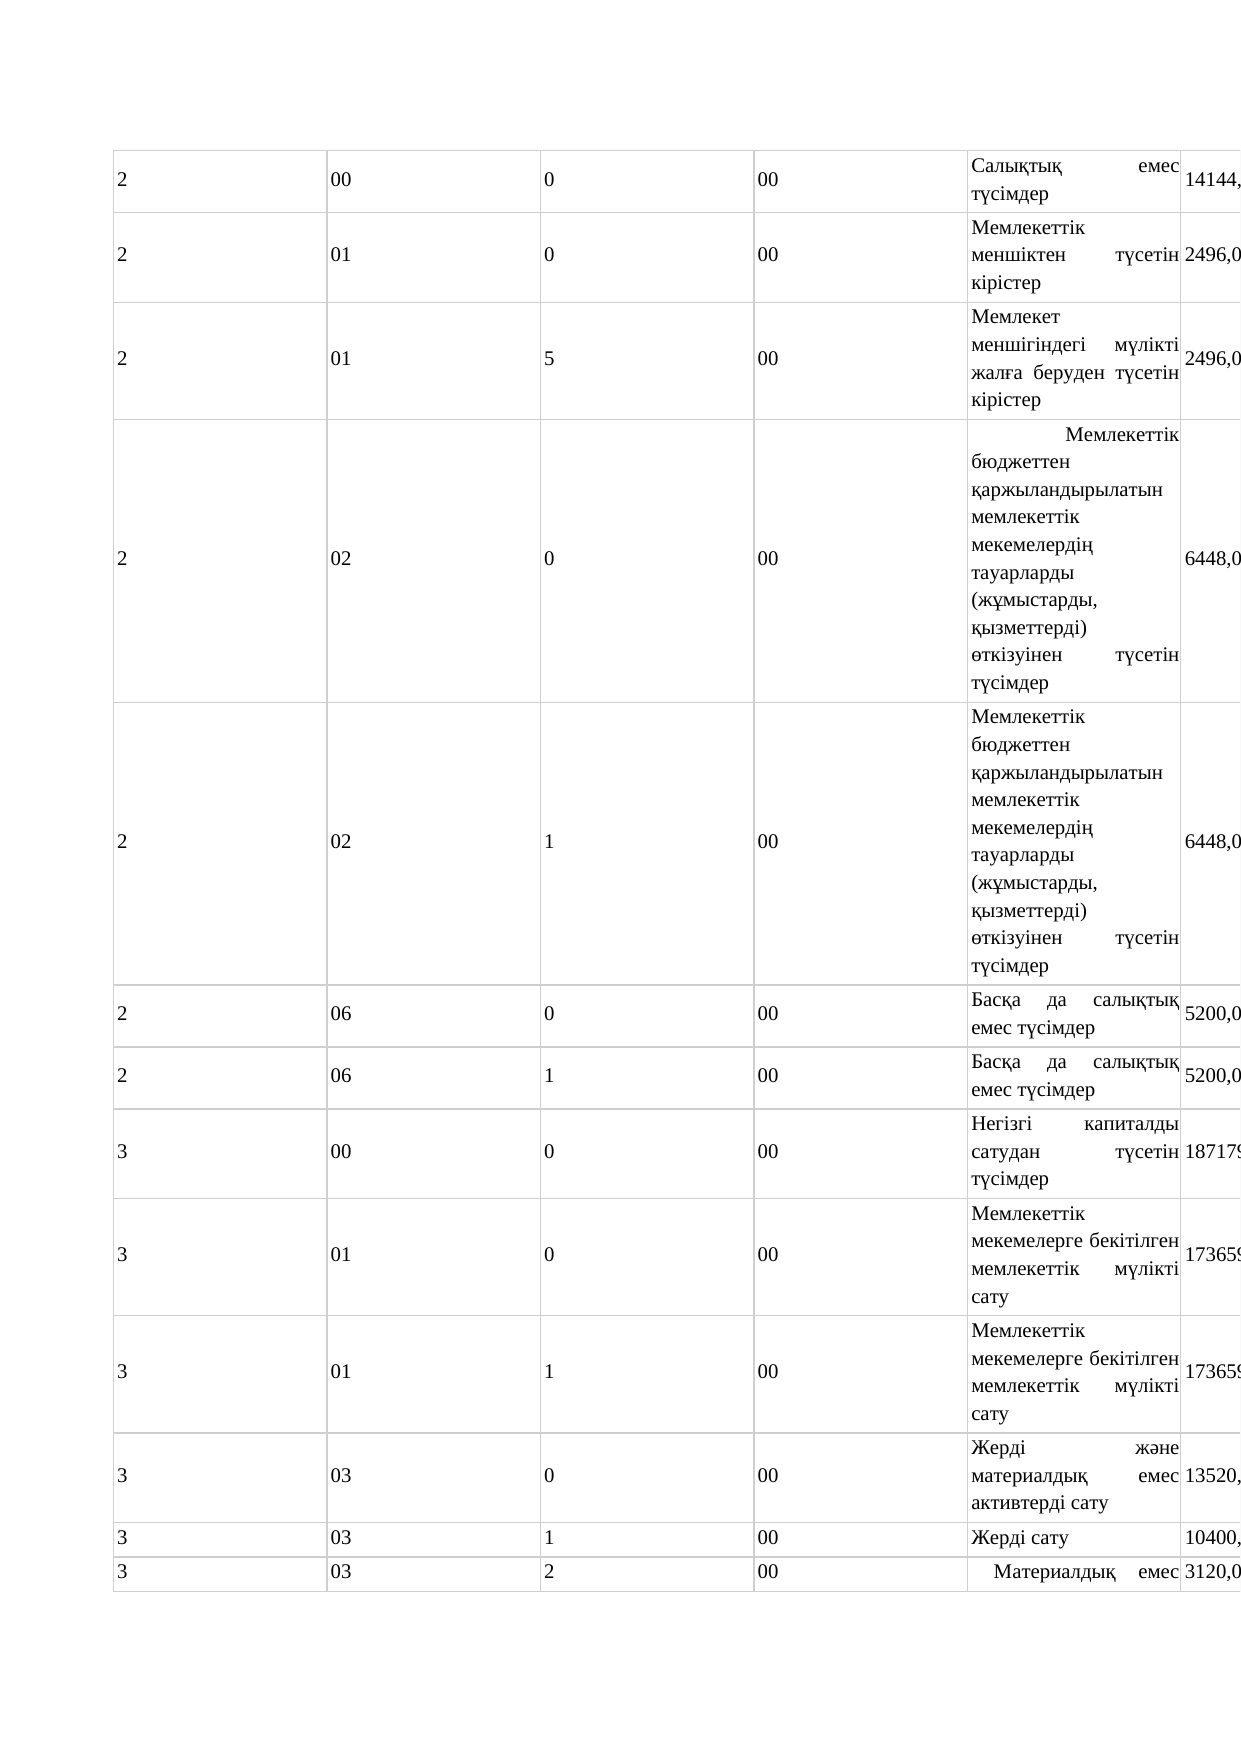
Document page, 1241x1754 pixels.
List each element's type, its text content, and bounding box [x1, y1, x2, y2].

table_cell 00 [755, 986, 967, 1046]
table_cell Жерді сату [968, 1523, 1180, 1556]
table_cell 2 [114, 303, 326, 419]
table_cell 00 [755, 1434, 967, 1522]
table_cell 3 [114, 1558, 326, 1591]
table_cell Басқа да салықтық емес түсімдер [968, 1048, 1180, 1108]
table_cell 00 [755, 1558, 967, 1591]
table_cell 2 [114, 1048, 326, 1108]
table_cell 01 [328, 1199, 540, 1315]
table_cell 6448,0 [1181, 703, 1240, 984]
table_cell 0 [541, 986, 753, 1046]
table_cell 0 [541, 1199, 753, 1315]
table_cell 1 [541, 1316, 753, 1432]
table_cell 2496,0 [1181, 303, 1240, 419]
table_cell 00 [755, 1110, 967, 1198]
table_cell 00 [755, 420, 967, 702]
table_cell Мемлекеттік меншіктен түсетін кірістер [968, 213, 1180, 302]
table_cell 2 [114, 986, 326, 1046]
table_cell 00 [755, 1316, 967, 1432]
table_cell 0 [541, 420, 753, 702]
table_cell Салықтық емес түсiмдер [968, 151, 1180, 212]
table_cell 01 [328, 1316, 540, 1432]
table_cell 0 [541, 213, 753, 302]
table_cell 00 [755, 1523, 967, 1556]
table_cell 3 [114, 1199, 326, 1315]
table_cell Мемлекет меншігіндегі мүлікті жалға беруден түсетін кірістер [968, 303, 1180, 419]
table_cell 0 [541, 1434, 753, 1522]
table_cell Негізгі капиталды сатудан түсетін түсімдер [968, 1110, 1180, 1198]
table_cell 2496,0 [1181, 213, 1240, 302]
table_cell 00 [755, 703, 967, 984]
table_cell Мемлекеттік бюджеттен қаржыландырылатын мемлекеттік мекемелердің тауарларды (жұмыстарды, қызметтерді) өткізуінен түсетін түсімдер [968, 703, 1180, 984]
table_cell 3 [114, 1110, 326, 1198]
table_cell 00 [755, 151, 967, 212]
table_cell 187179,0 [1181, 1110, 1240, 1198]
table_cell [968, 1558, 1180, 1591]
table_cell 01 [328, 213, 540, 302]
table_cell 2 [114, 703, 326, 984]
table_cell 3 [114, 1316, 326, 1432]
table_cell 5200,0 [1181, 1048, 1240, 1108]
table_cell 6448,0 [1181, 420, 1240, 702]
table_cell 3120,0 [1181, 1558, 1240, 1591]
table_cell 01 [328, 303, 540, 419]
table_cell 02 [328, 703, 540, 984]
table_cell 1 [541, 703, 753, 984]
table_cell 00 [328, 151, 540, 212]
table_cell 2 [114, 151, 326, 212]
table_cell 13520,0 [1181, 1434, 1240, 1522]
table_cell 173659,0 [1181, 1316, 1240, 1432]
table_cell Басқа да салықтық емес түсімдер [968, 986, 1180, 1046]
table_cell 3 [114, 1434, 326, 1522]
table_cell 03 [328, 1434, 540, 1522]
table_cell 03 [328, 1523, 540, 1556]
table_cell 2 [114, 420, 326, 702]
table_cell 06 [328, 986, 540, 1046]
table_cell 00 [755, 1199, 967, 1315]
table_cell 02 [328, 420, 540, 702]
table_cell Мемлекеттік мекемелерге бекітілген мемлекеттік мүлікті сату [968, 1316, 1180, 1432]
table_cell 14144,0 [1181, 151, 1240, 212]
table_cell 00 [755, 213, 967, 302]
table_cell 173659,0 [1181, 1199, 1240, 1315]
table_cell 10400,0 [1181, 1523, 1240, 1556]
table_cell 03 [328, 1558, 540, 1591]
table_cell 3 [114, 1523, 326, 1556]
table_cell 06 [328, 1048, 540, 1108]
table_cell Жердi және материалдық емес активтердi сату [968, 1434, 1180, 1522]
table_cell 0 [541, 1110, 753, 1198]
table_cell 00 [755, 303, 967, 419]
table_cell 00 [755, 1048, 967, 1108]
table_cell 5 [541, 303, 753, 419]
table_cell Мемлекеттік бюджеттен қаржыландырылатын мемлекеттік мекемелердің тауарларды (жұмыстарды, қызметтерді) өткізуінен түсетін түсімдер [968, 420, 1180, 702]
table_cell 1 [541, 1048, 753, 1108]
table_cell 2 [114, 213, 326, 302]
table_cell 0 [541, 151, 753, 212]
table_cell 5200,0 [1181, 986, 1240, 1046]
table_cell 1 [541, 1523, 753, 1556]
table_cell 00 [328, 1110, 540, 1198]
table_cell 2 [541, 1558, 753, 1591]
table_cell Мемлекеттік мекемелерге бекітілген мемлекеттік мүлікті сату [968, 1199, 1180, 1315]
